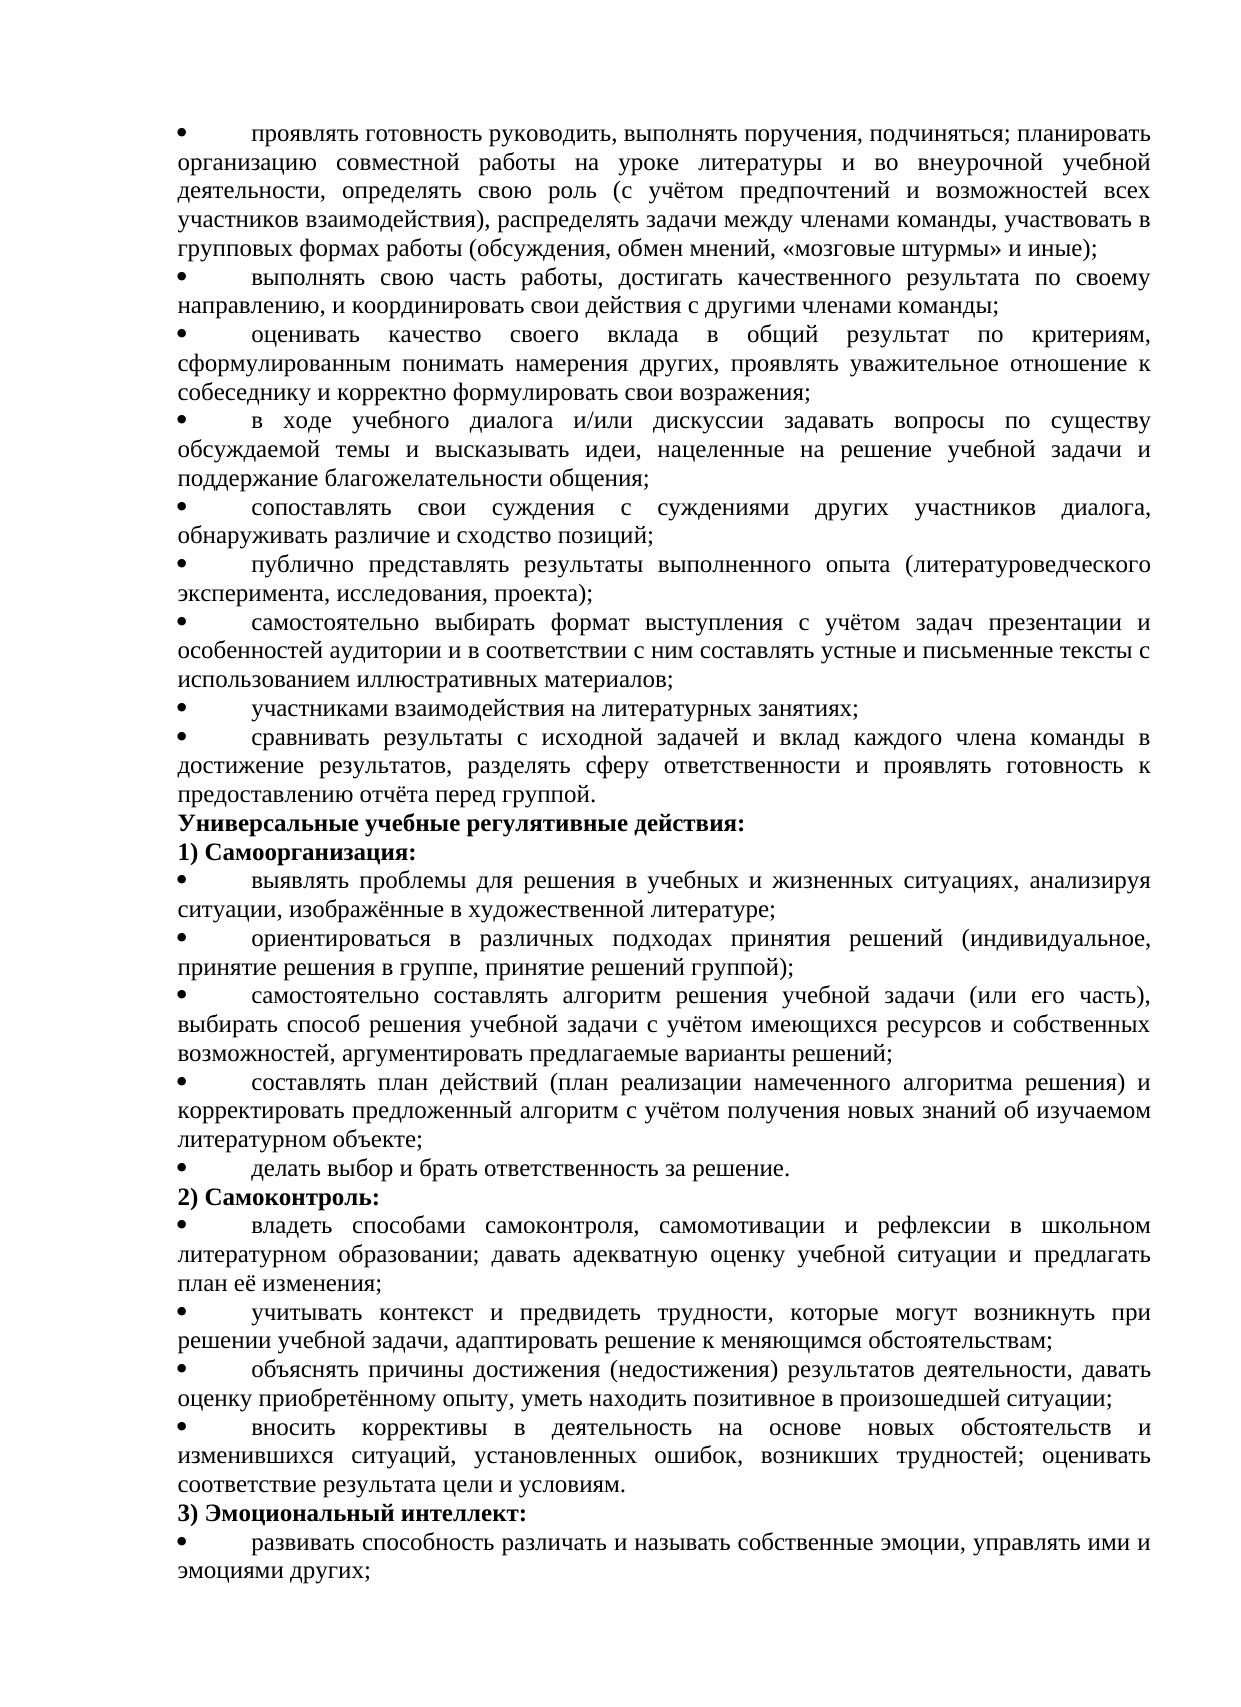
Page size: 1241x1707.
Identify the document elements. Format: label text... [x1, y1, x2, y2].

list сравнивать результаты с исходной задачей и вклад каждого члена команды в достижение результатов, разделять сферу ответственности и проявлять готовность к предоставлению отчёта перед группой. [177, 722, 1152, 808]
list владеть способами самоконтроля, самомотивации и рефлексии в школьном литературном образовании; давать адекватную оценку учебной ситуации и предлагать план её изменения; [177, 1211, 1152, 1297]
text Универсальные учебные регулятивные действия: [177, 808, 1152, 837]
list сопоставлять свои суждения с суждениями других участников диалога, обнаруживать различие и сходство позиций; [177, 492, 1152, 549]
list самостоятельно выбирать формат выступления с учётом задач презентации и особенностей аудитории и в соответствии с ним составлять устные и письменные тексты с использованием иллюстративных материалов; [177, 607, 1152, 693]
list публично представлять результаты выполненного опыта (литературоведческого эксперимента, исследования, проекта); [177, 549, 1152, 607]
list в ходе учебного диалога и/или дискуссии задавать вопросы по существу обсуждаемой темы и высказывать идеи, нацеленные на решение учебной задачи и поддержание благожелательности общения; [177, 406, 1152, 492]
text 3) Эмоциональный интеллект: [177, 1498, 1152, 1527]
list вносить коррективы в деятельность на основе новых обстоятельств и изменившихся ситуаций, установленных ошибок, возникших трудностей; оценивать соответствие результата цели и условиям. [177, 1412, 1152, 1498]
list оценивать качество своего вклада в общий результат по критериям, сформулированным понимать намерения других, проявлять уважительное отношение к собеседнику и корректно формулировать свои возражения; [177, 319, 1152, 406]
list ориентироваться в различных подходах принятия решений (индивидуальное, принятие решения в группе, принятие решений группой); [177, 923, 1152, 981]
text 1) Самоорганизация: [177, 837, 1152, 866]
list развивать способность различать и называть собственные эмоции, управлять ими и эмоциями других; [177, 1527, 1152, 1584]
list составлять план действий (план реализации намеченного алгоритма решения) и корректировать предложенный алгоритм с учётом получения новых знаний об изучаемом литературном объекте; [177, 1067, 1152, 1153]
list самостоятельно составлять алгоритм решения учебной задачи (или его часть), выбирать способ решения учебной задачи с учётом имеющихся ресурсов и собственных возможностей, аргументировать предлагаемые варианты решений; [177, 981, 1152, 1067]
list учитывать контекст и предвидеть трудности, которые могут возникнуть при решении учебной задачи, адаптировать решение к меняющимся обстоятельствам; [177, 1297, 1152, 1354]
list проявлять готовность руководить, выполнять поручения, подчиняться; планировать организацию совместной работы на уроке литературы и во внеурочной учебной деятельности, определять свою роль (с учётом предпочтений и возможностей всех участников взаимодействия), распределять задачи между членами команды, участвовать в групповых формах работы (обсуждения, обмен мнений, «мозговые штурмы» и иные); [177, 118, 1152, 262]
list делать выбор и брать ответственность за решение. [177, 1153, 1152, 1182]
list объяснять причины достижения (недостижения) результатов деятельности, давать оценку приобретённому опыту, уметь находить позитивное в произошедшей ситуации; [177, 1354, 1152, 1412]
text 2) Самоконтроль: [177, 1182, 1152, 1211]
list выявлять проблемы для решения в учебных и жизненных ситуациях, анализируя ситуации, изображённые в художественной литературе; [177, 866, 1152, 923]
list участниками взаимодействия на литературных занятиях; [177, 693, 1152, 722]
list выполнять свою часть работы, достигать качественного результата по своему направлению, и координировать свои действия с другими членами команды; [177, 262, 1152, 319]
